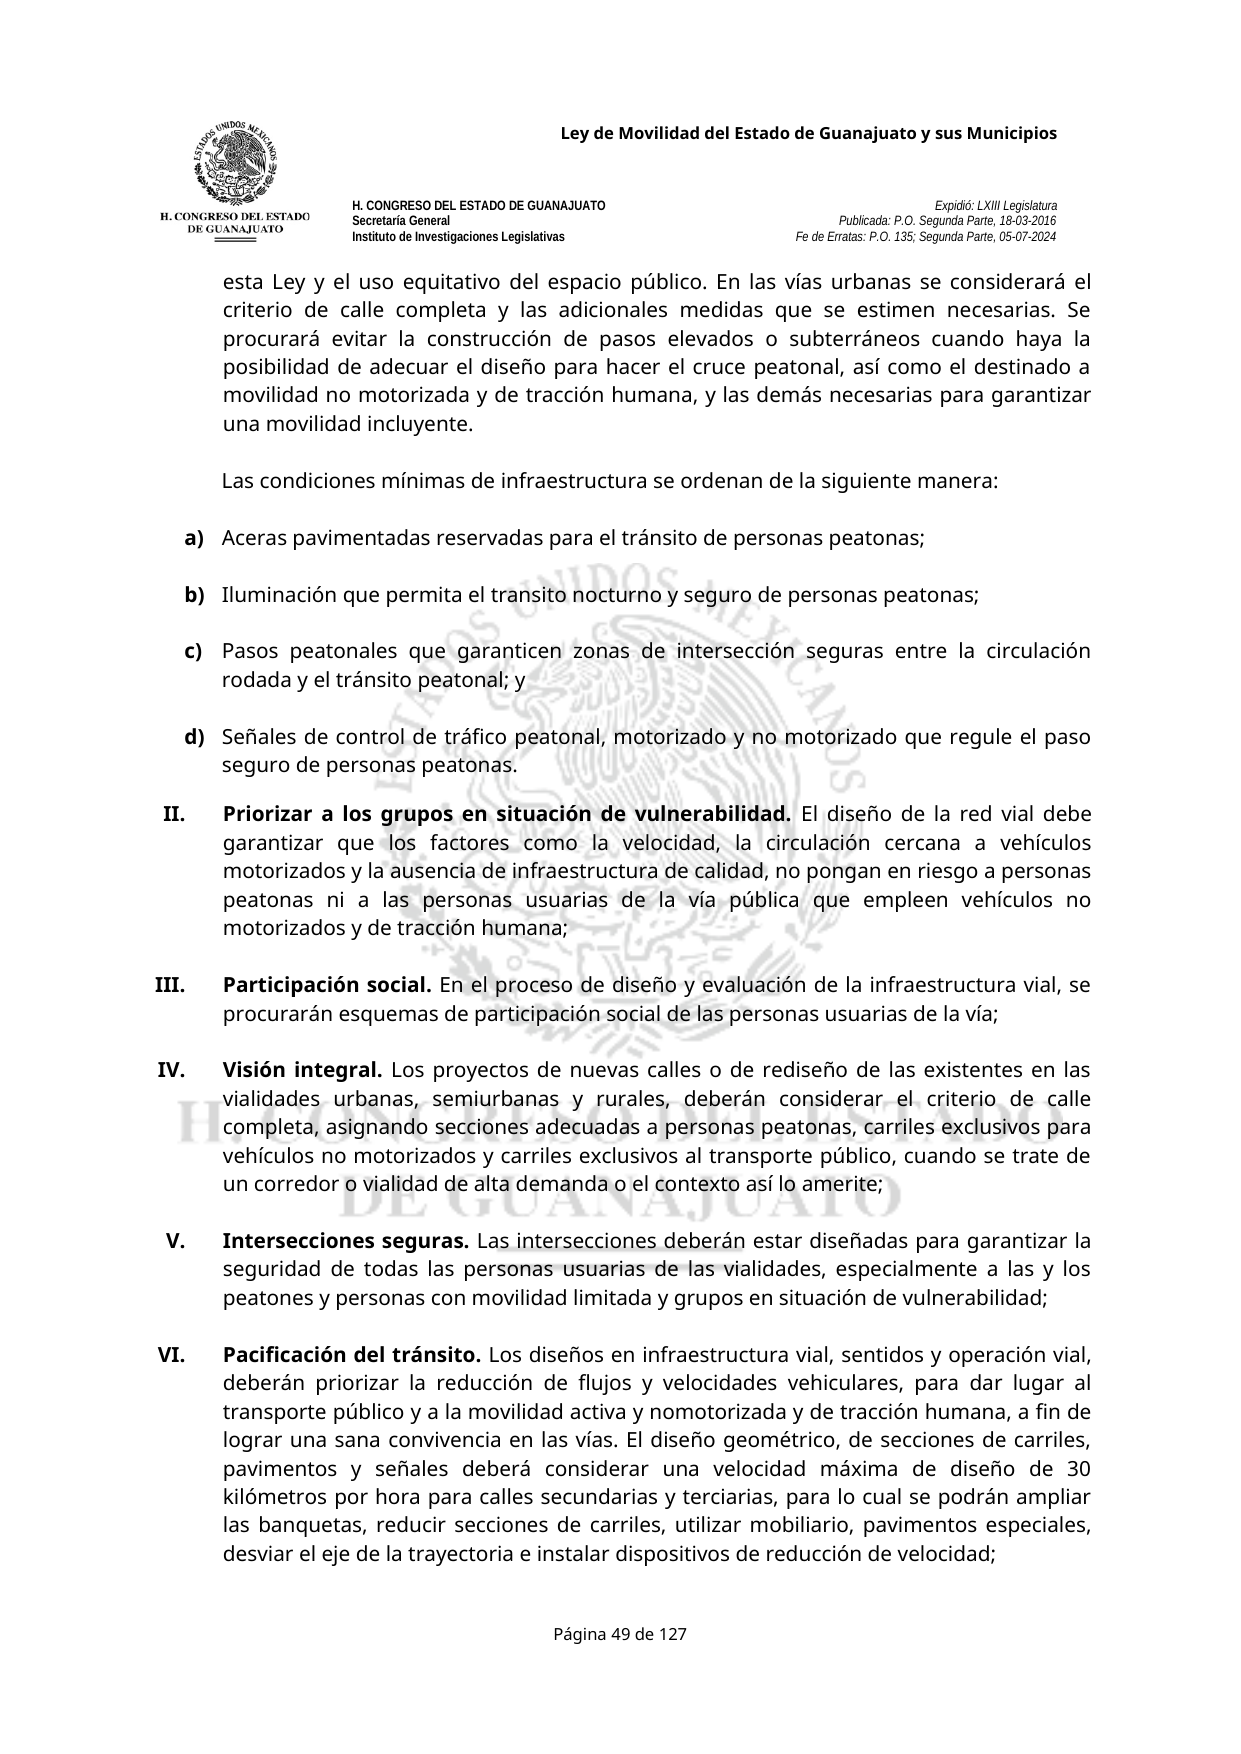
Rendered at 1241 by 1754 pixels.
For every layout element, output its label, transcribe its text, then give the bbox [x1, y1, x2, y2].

list Iluminación que permita el transito nocturno y seguro de personas peatonas; [184, 580, 1092, 608]
list Participación social. En el proceso de diseño y evaluación de la infraestructura vial, se procurarán esquemas de participación social de las personas usuarias de la vía; [185, 970, 1092, 1027]
list Aceras pavimentadas reservadas para el tránsito de personas peatonas; [184, 523, 1092, 551]
list Pasos peatonales que garanticen zonas de intersección seguras entre la circulación rodada y el tránsito peatonal; y [184, 637, 1092, 693]
list Las condiciones mínimas de infraestructura se ordenan de la siguiente manera: [221, 466, 1092, 494]
list Intersecciones seguras. Las intersecciones deberán estar diseñadas para garantizar la seguridad de todas las personas usuarias de las vialidades, especialmente a las y los peatones y personas con movilidad limitada y grupos en situación de vulnerabilidad; [185, 1226, 1092, 1311]
list Señales de control de tráfico peatonal, motorizado y no motorizado que regule el paso seguro de personas peatonas. [184, 722, 1092, 779]
list Priorizar a los grupos en situación de vulnerabilidad. El diseño de la red vial debe garantizar que los factores como la velocidad, la circulación cercana a vehículos motorizados y la ausencia de infraestructura de calidad, no pongan en riesgo a personas peatonas ni a las personas usuarias de la vía pública que empleen vehículos no motorizados y de tracción humana; [185, 799, 1092, 942]
list Pacificación del tránsito. Los diseños en infraestructura vial, sentidos y operación vial, deberán priorizar la reducción de flujos y velocidades vehiculares, para dar lugar al transporte público y a la movilidad activa y nomotorizada y de tracción humana, a fin de lograr una sana convivencia en las vías. El diseño geométrico, de secciones de carriles, pavimentos y señales deberá considerar una velocidad máxima de diseño de 30 kilómetros por hora para calles secundarias y terciarias, para lo cual se podrán ampliar las banquetas, reducir secciones de carriles, utilizar mobiliario, pavimentos especiales, desviar el eje de la trayectoria e instalar dispositivos de reducción de velocidad; [185, 1340, 1092, 1567]
list Visión integral. Los proyectos de nuevas calles o de rediseño de las existentes en las vialidades urbanas, semiurbanas y rurales, deberán considerar el criterio de calle completa, asignando secciones adecuadas a personas peatonas, carriles exclusivos para vehículos no motorizados y carriles exclusivos al transporte público, cuando se trate de un corredor o vialidad de alta demanda o el contexto así lo amerite; [185, 1056, 1092, 1198]
picture [160, 121, 310, 248]
